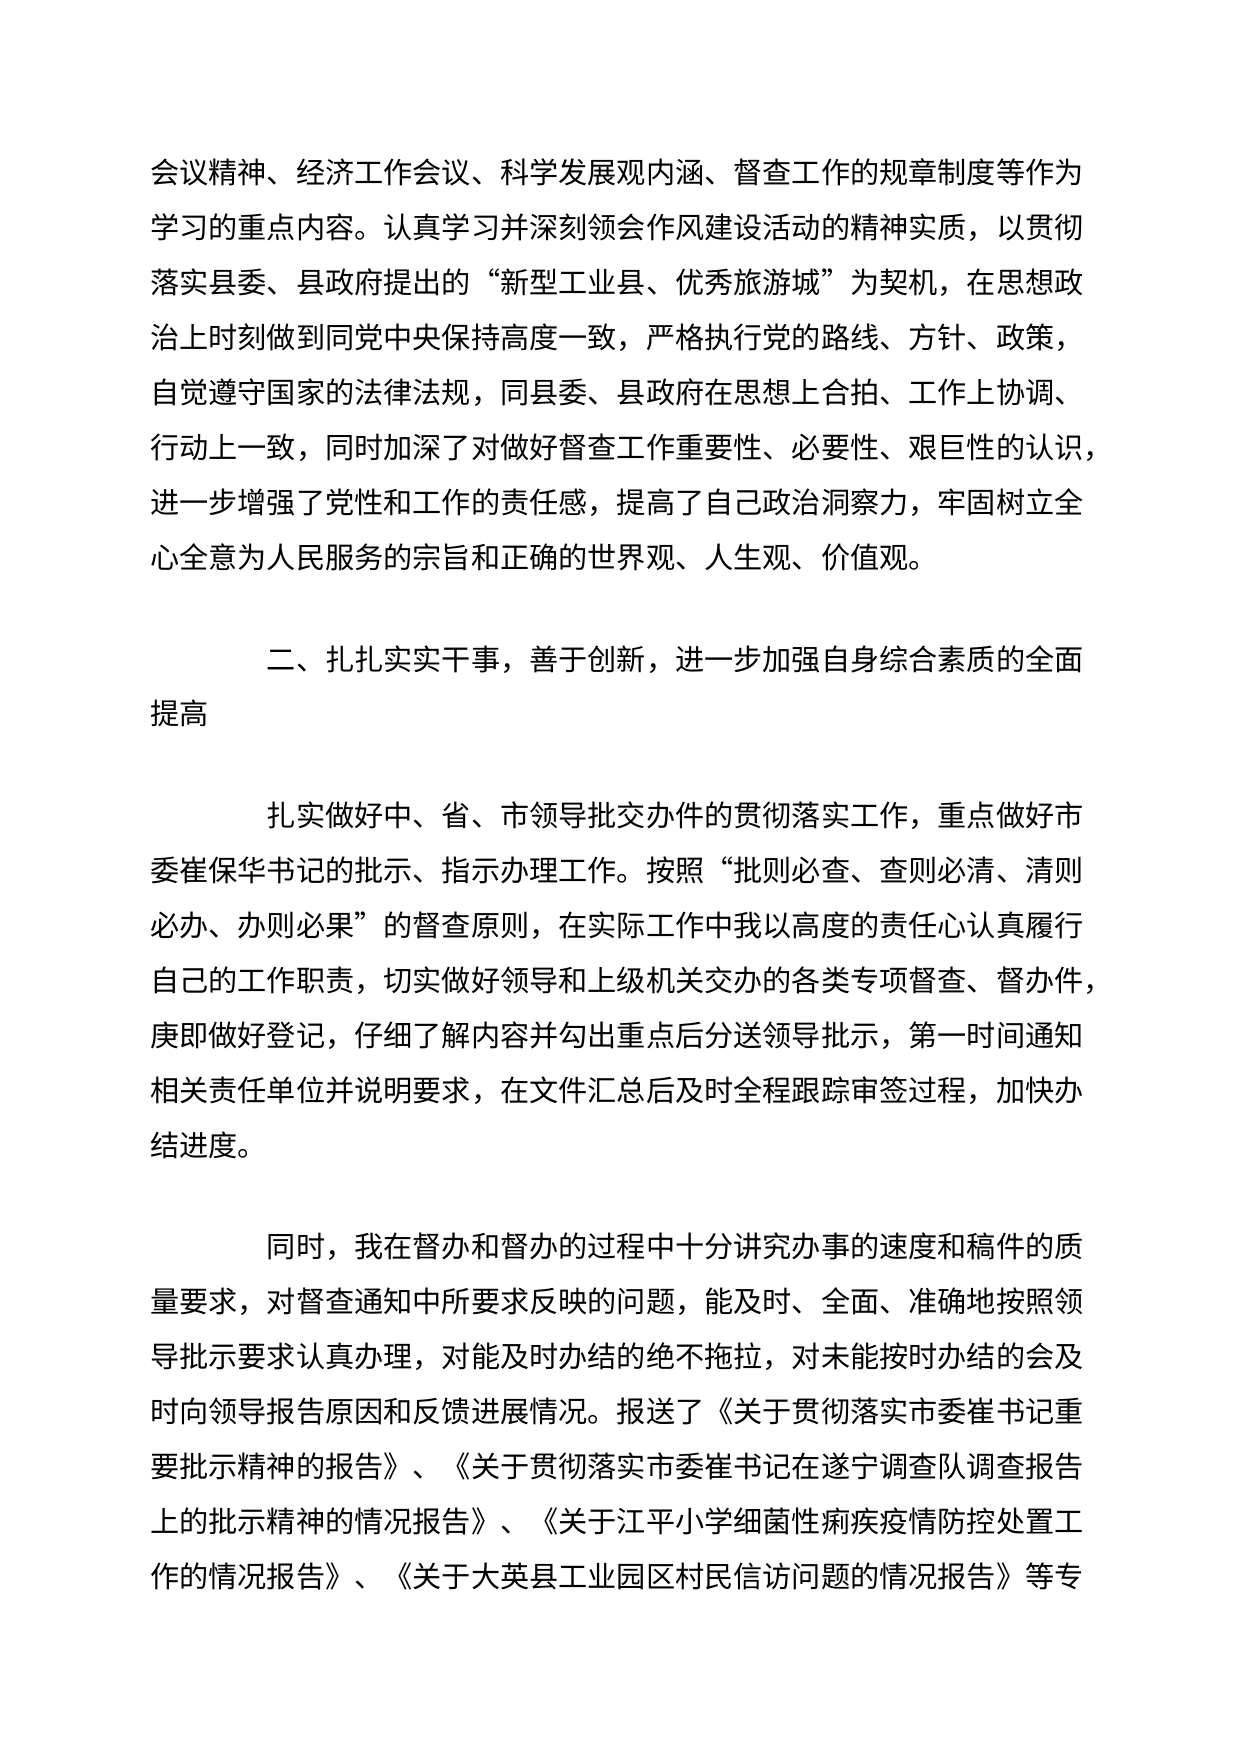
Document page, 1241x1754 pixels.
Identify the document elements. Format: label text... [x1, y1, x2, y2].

text 二、扎扎实实干事，善于创新，进一步加强自身综合素质的全面提高 [150, 636, 1090, 733]
text 扎实做好中、省、市领导批交办件的贯彻落实工作，重点做好市委崔保华书记的批示、指示办理工作。按照“批则必查、查则必清、清则必办、办则必果”的督查原则，在实际工作中我以高度的责任心认真履行自己的工作职责，切实做好领导和上级机关交办的各类专项督查、督办件，庚即做好登记，仔细了解内容并勾出重点后分送领导批示，第一时间通知相关责任单位并说明要求，在文件汇总后及时全程跟踪审签过程，加快办结进度。 [150, 793, 1090, 1164]
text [150, 1224, 1090, 1596]
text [150, 150, 1090, 577]
